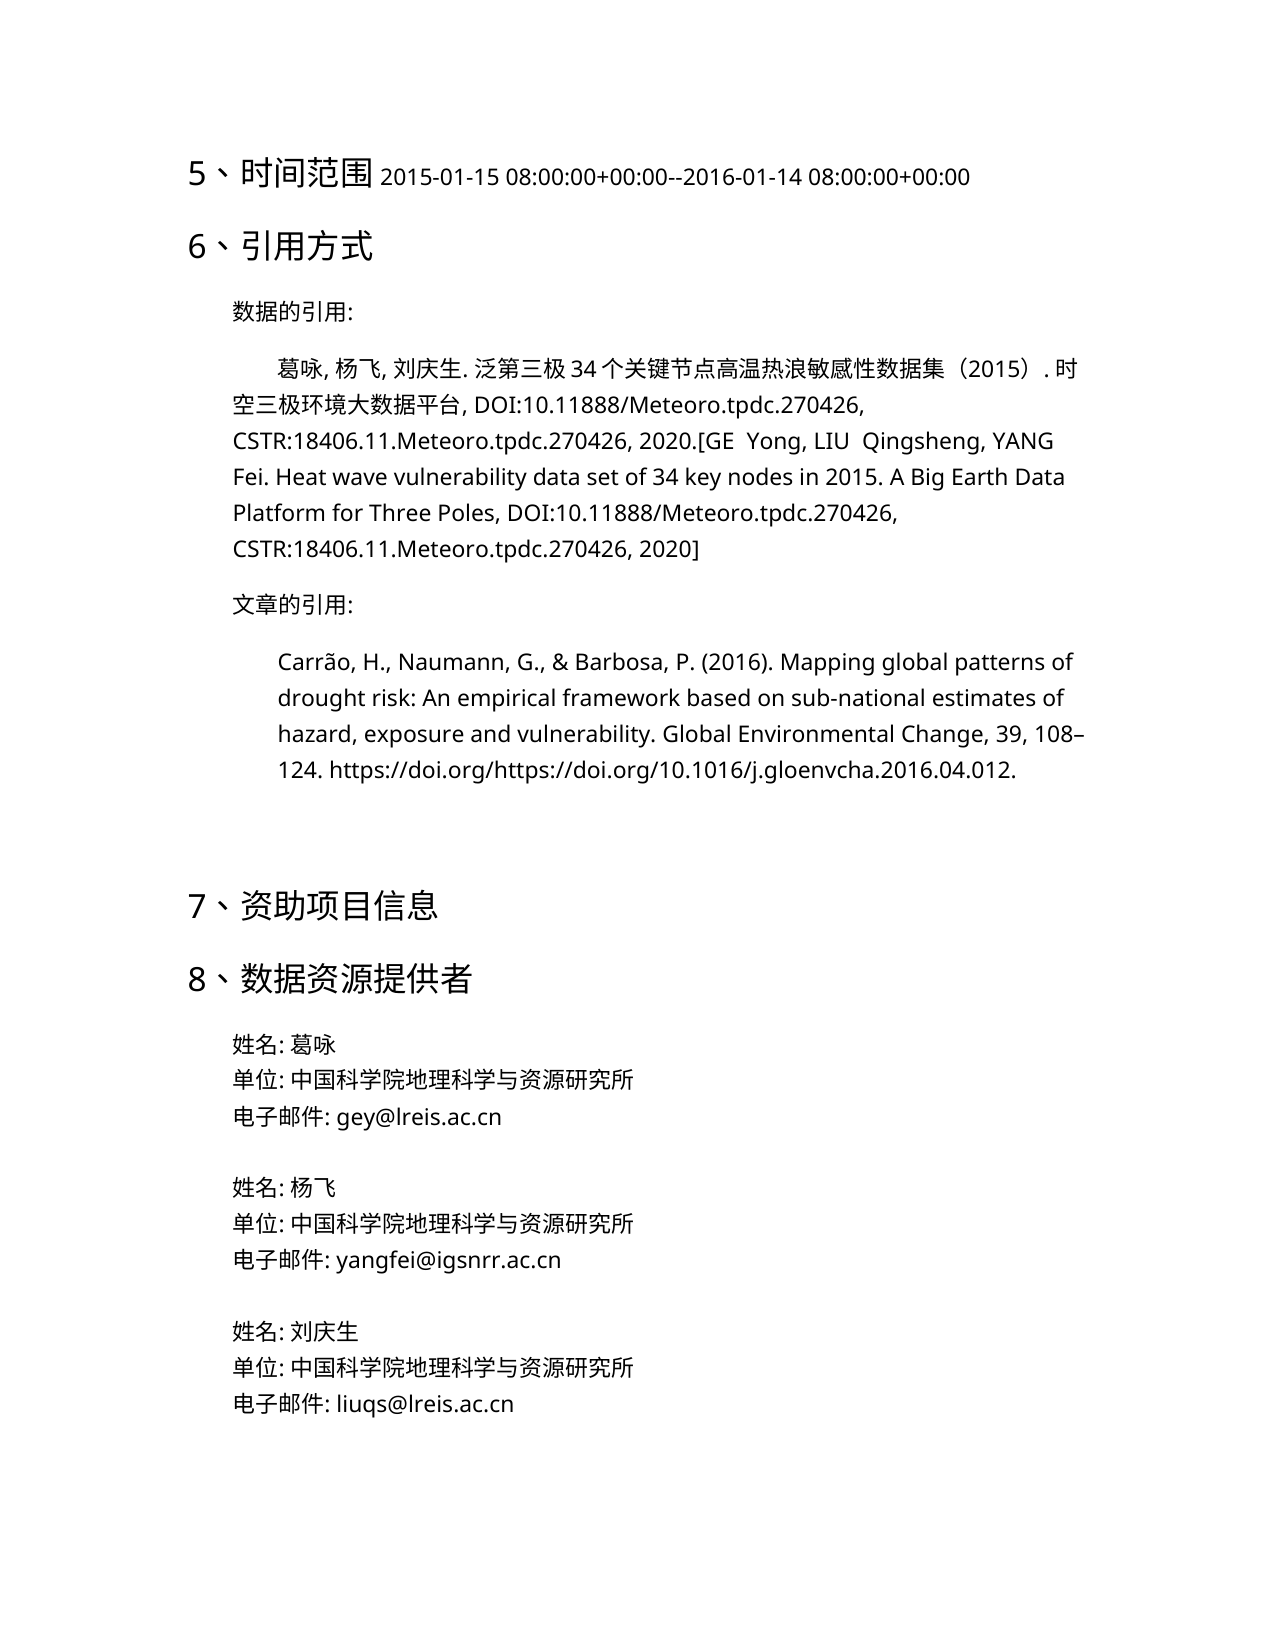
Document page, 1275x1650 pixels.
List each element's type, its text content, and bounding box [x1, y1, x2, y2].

text 姓名: 葛咏 单位: 中国科学院地理科学与资源研究所 电子邮件: gey@lreis.ac.cn 姓名: 杨飞 单位: 中国科学院地理科学与资源研究所 电子邮件: yangfei@igsnrr.ac.cn 姓名: 刘庆生 单位: 中国科学院地理科学与资源研究所 电子邮件: liuqs@lreis.ac.cn [232, 1028, 1087, 1491]
text 7、资助项目信息 [187, 882, 1087, 928]
text Carrão, H., Naumann, G., & Barbosa, P. (2016). Mapping global patterns of drought risk: An empirical framework based on sub-national estimates of hazard, exposure and vulnerability. Global Environmental Change, 39, 108–124. https://doi.org/https://doi.org/10.1016/j.gloenvcha.2016.04.012. [277, 646, 1087, 857]
text 文章的引用: [232, 589, 1087, 621]
text 葛咏, 杨飞, 刘庆生. 泛第三极34个关键节点高温热浪敏感性数据集（2015）. 时空三极环境大数据平台, DOI:10.11888/Meteoro.tpdc.270426, CSTR:18406.11.Meteoro.tpdc.270426, 2020.[GE Yong, LIU Qingsheng, YANG Fei. Heat wave vulnerability data set of 34 key nodes in 2015. A Big Earth Data Platform for Three Poles, DOI:10.11888/Meteoro.tpdc.270426, CSTR:18406.11.Meteoro.tpdc.270426, 2020] [232, 353, 1087, 564]
text 8、数据资源提供者 [187, 956, 1087, 1001]
text 6、引用方式 [187, 223, 1087, 268]
text 5、时间范围2015-01-15 08:00:00+00:00--2016-01-14 08:00:00+00:00 [187, 150, 1087, 195]
text 数据的引用: [232, 296, 1087, 327]
